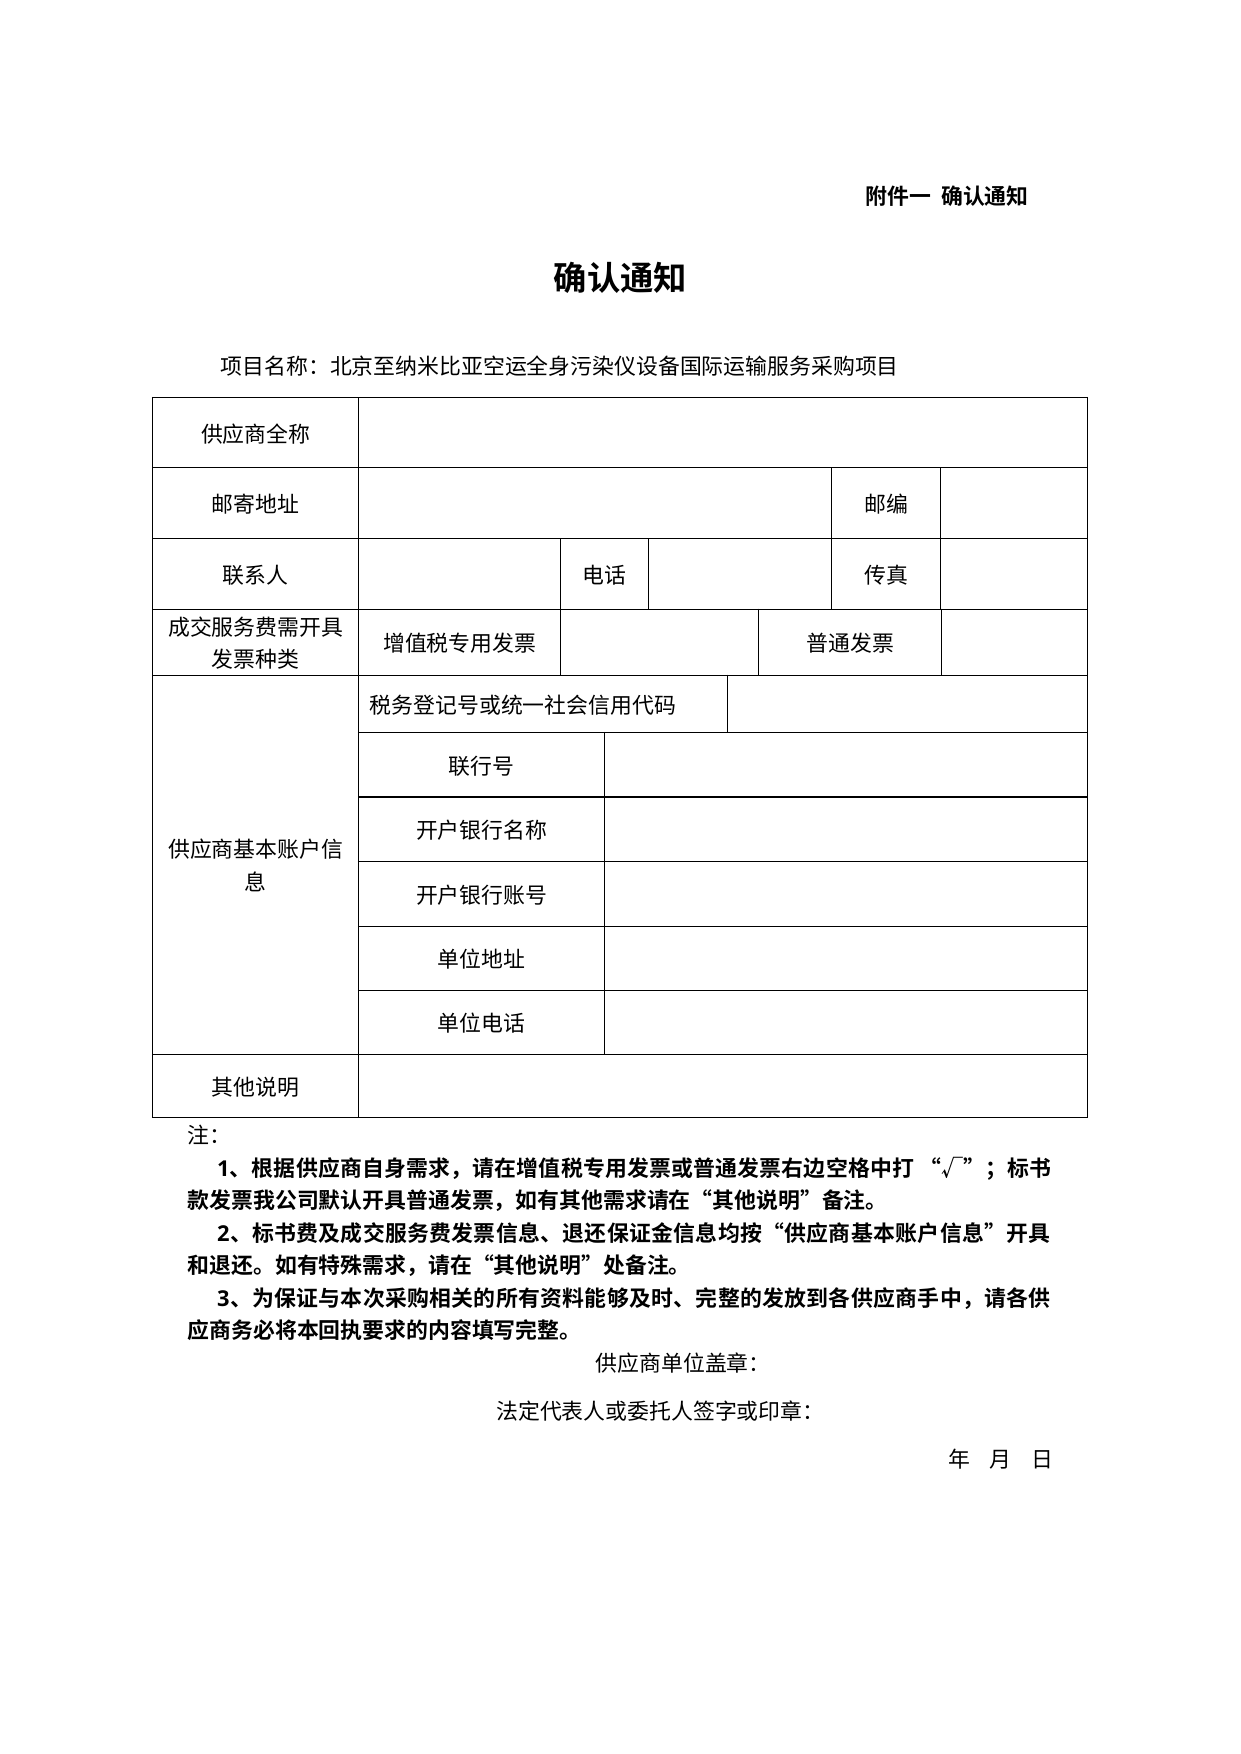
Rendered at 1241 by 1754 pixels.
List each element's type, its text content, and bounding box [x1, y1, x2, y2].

table_cell 电话 [561, 539, 648, 608]
text 2、标书费及成交服务费发票信息、退还保证金信息均按“供应商基本账户信息”开具和退还。如有特殊需求，请在“其他说明”处备注。 [187, 1215, 1053, 1280]
table_cell 增值税专用发票 [359, 610, 560, 674]
table_cell [649, 539, 831, 608]
text 1、根据供应商自身需求，请在增值税专用发票或普通发票右边空格中打 “√”；标书款发票我公司默认开具普通发票，如有其他需求请在“其他说明”备注。 [187, 1150, 1053, 1215]
table_cell [605, 733, 1087, 796]
table_cell [605, 798, 1087, 861]
table_header 供应商全称 [153, 398, 358, 467]
text 3、为保证与本次采购相关的所有资料能够及时、完整的发放到各供应商手中，请各供应商务必将本回执要求的内容填写完整。 [187, 1280, 1053, 1345]
text 项目名称：北京至纳米比亚空运全身污染仪设备国际运输服务采购项目 [187, 348, 1053, 381]
table_cell 传真 [832, 539, 940, 608]
table_cell [605, 991, 1087, 1054]
table_cell [359, 539, 560, 608]
text 2025年06月04日附件一 确认通知 [187, 178, 1053, 211]
table_cell 单位地址 [359, 927, 604, 989]
table_cell 开户银行名称 [359, 798, 604, 861]
text 法定代表人或委托人签字或印章： [187, 1394, 1053, 1426]
table_cell [605, 927, 1087, 989]
table_cell 联系人 [153, 539, 358, 608]
text 年 月 日 [187, 1442, 1053, 1474]
table_cell [359, 1055, 1087, 1117]
table_cell 税务登记号或统一社会信用代码 [359, 676, 727, 732]
table_cell [941, 539, 1087, 608]
table_cell 邮编 [832, 468, 940, 538]
table_header [359, 398, 1087, 467]
text 注： [187, 1118, 1053, 1150]
text 供应商单位盖章： [187, 1345, 1053, 1378]
table_cell 联行号 [359, 733, 604, 796]
table_cell 普通发票 [759, 610, 941, 674]
table_cell [942, 610, 1087, 674]
table_cell 成交服务费需开具发票种类 [153, 610, 358, 674]
table_cell 其他说明 [153, 1055, 358, 1117]
text 确认通知 [187, 243, 1053, 308]
table_cell 供应商基本账户信息 [153, 676, 358, 1054]
table_cell [728, 676, 1087, 732]
table_cell 单位电话 [359, 991, 604, 1054]
table_cell [941, 468, 1087, 538]
table_cell 开户银行账号 [359, 862, 604, 926]
table_cell 邮寄地址 [153, 468, 358, 538]
table_cell [359, 468, 831, 538]
table_cell [605, 862, 1087, 926]
table_cell [561, 610, 758, 674]
